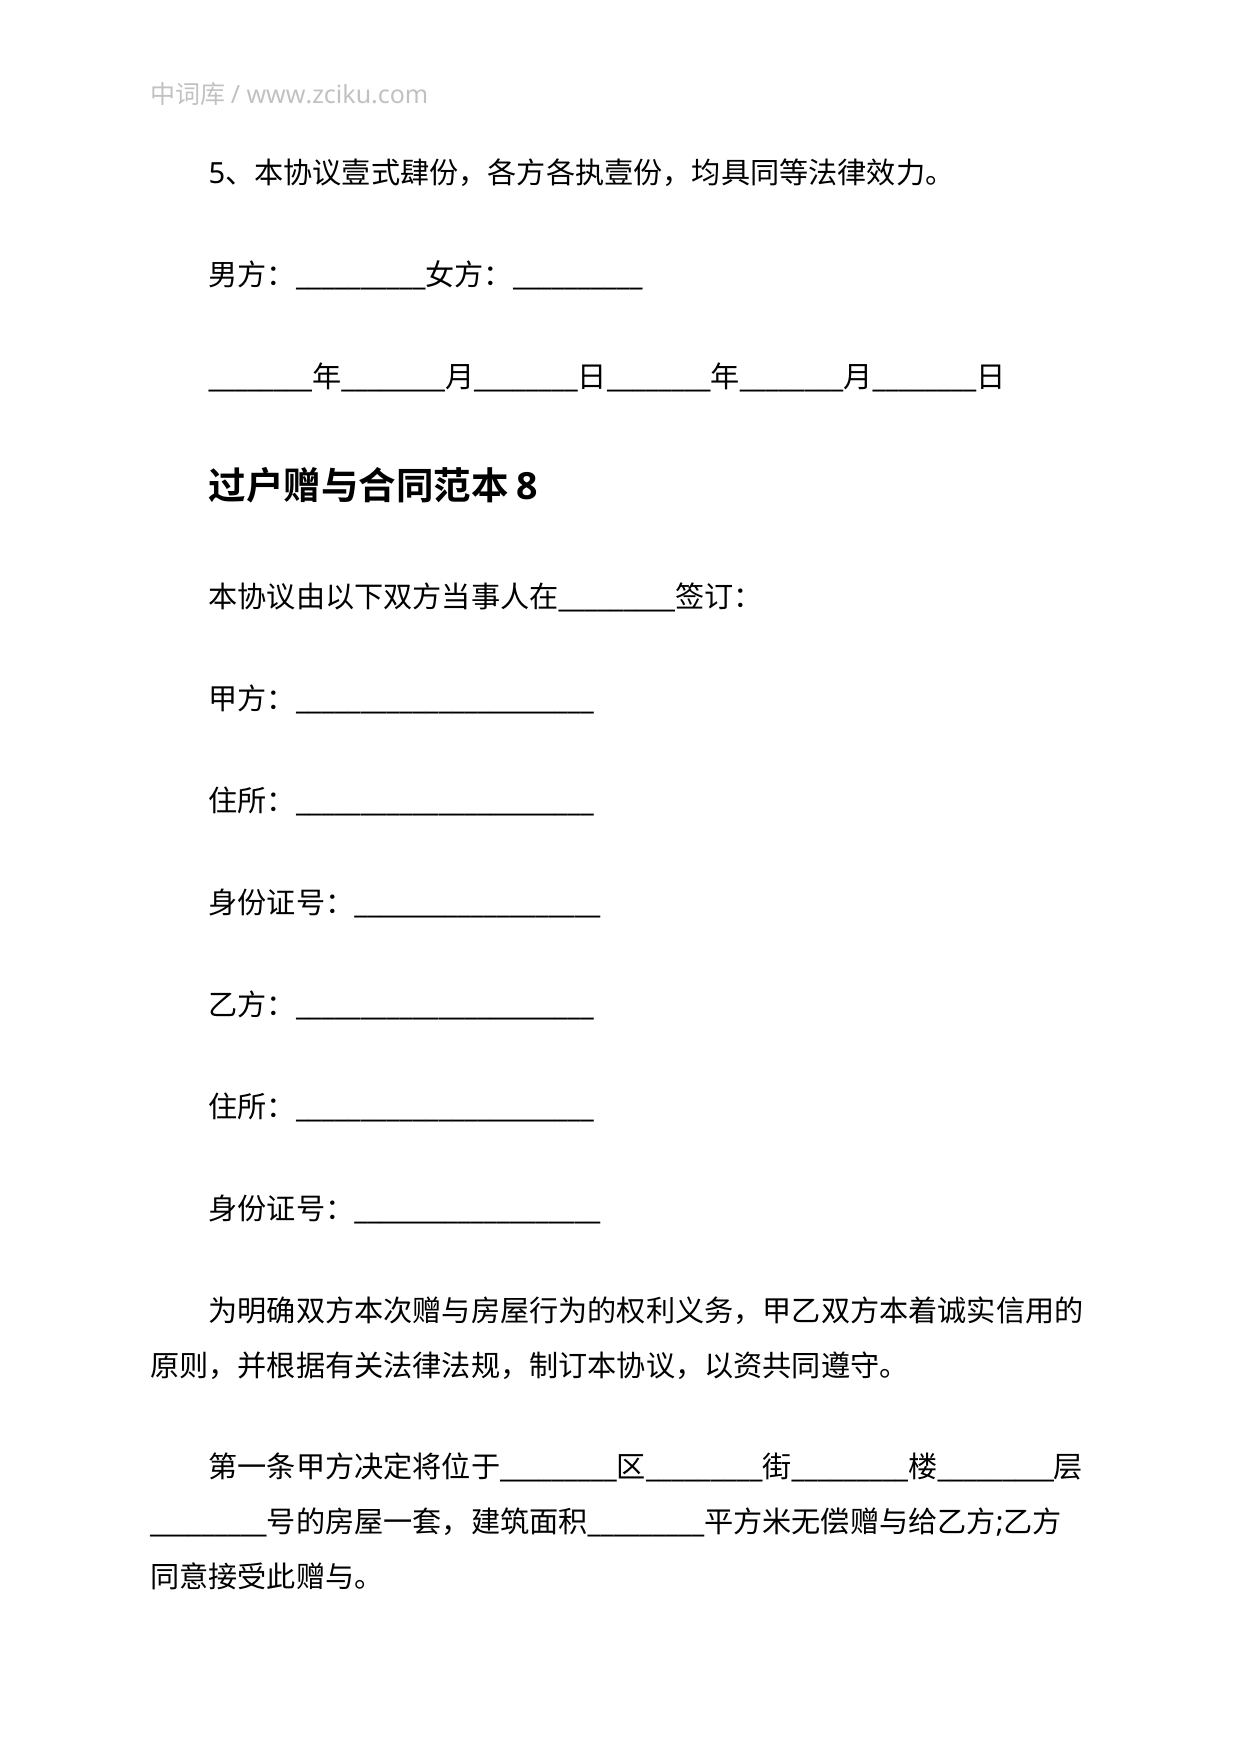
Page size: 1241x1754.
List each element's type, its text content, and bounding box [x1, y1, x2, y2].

text 住所：_______________________ [150, 777, 1090, 820]
text 5、本协议壹式肆份，各方各执壹份，均具同等法律效力。 [150, 150, 1090, 192]
text ________年________月________日________年________月________日 [150, 354, 1090, 396]
text 住所：_______________________ [150, 1083, 1090, 1126]
text 身份证号：___________________ [150, 879, 1090, 922]
text 甲方：_______________________ [150, 676, 1090, 718]
text 本协议由以下双方当事人在_________签订： [150, 573, 1090, 616]
text 为明确双方本次赠与房屋行为的权利义务，甲乙双方本着诚实信用的原则，并根据有关法律法规，制订本协议，以资共同遵守。 [150, 1287, 1090, 1384]
text 乙方：_______________________ [150, 981, 1090, 1024]
text 过户赠与合同范本8 [150, 456, 1090, 510]
text 男方：__________女方：__________ [150, 252, 1090, 294]
text 第一条甲方决定将位于_________区_________街_________楼_________层_________号的房屋一套，建筑面积_________平方米无偿赠与给乙方;乙方同意接受此赠与。 [150, 1444, 1090, 1596]
text 身份证号：___________________ [150, 1185, 1090, 1228]
